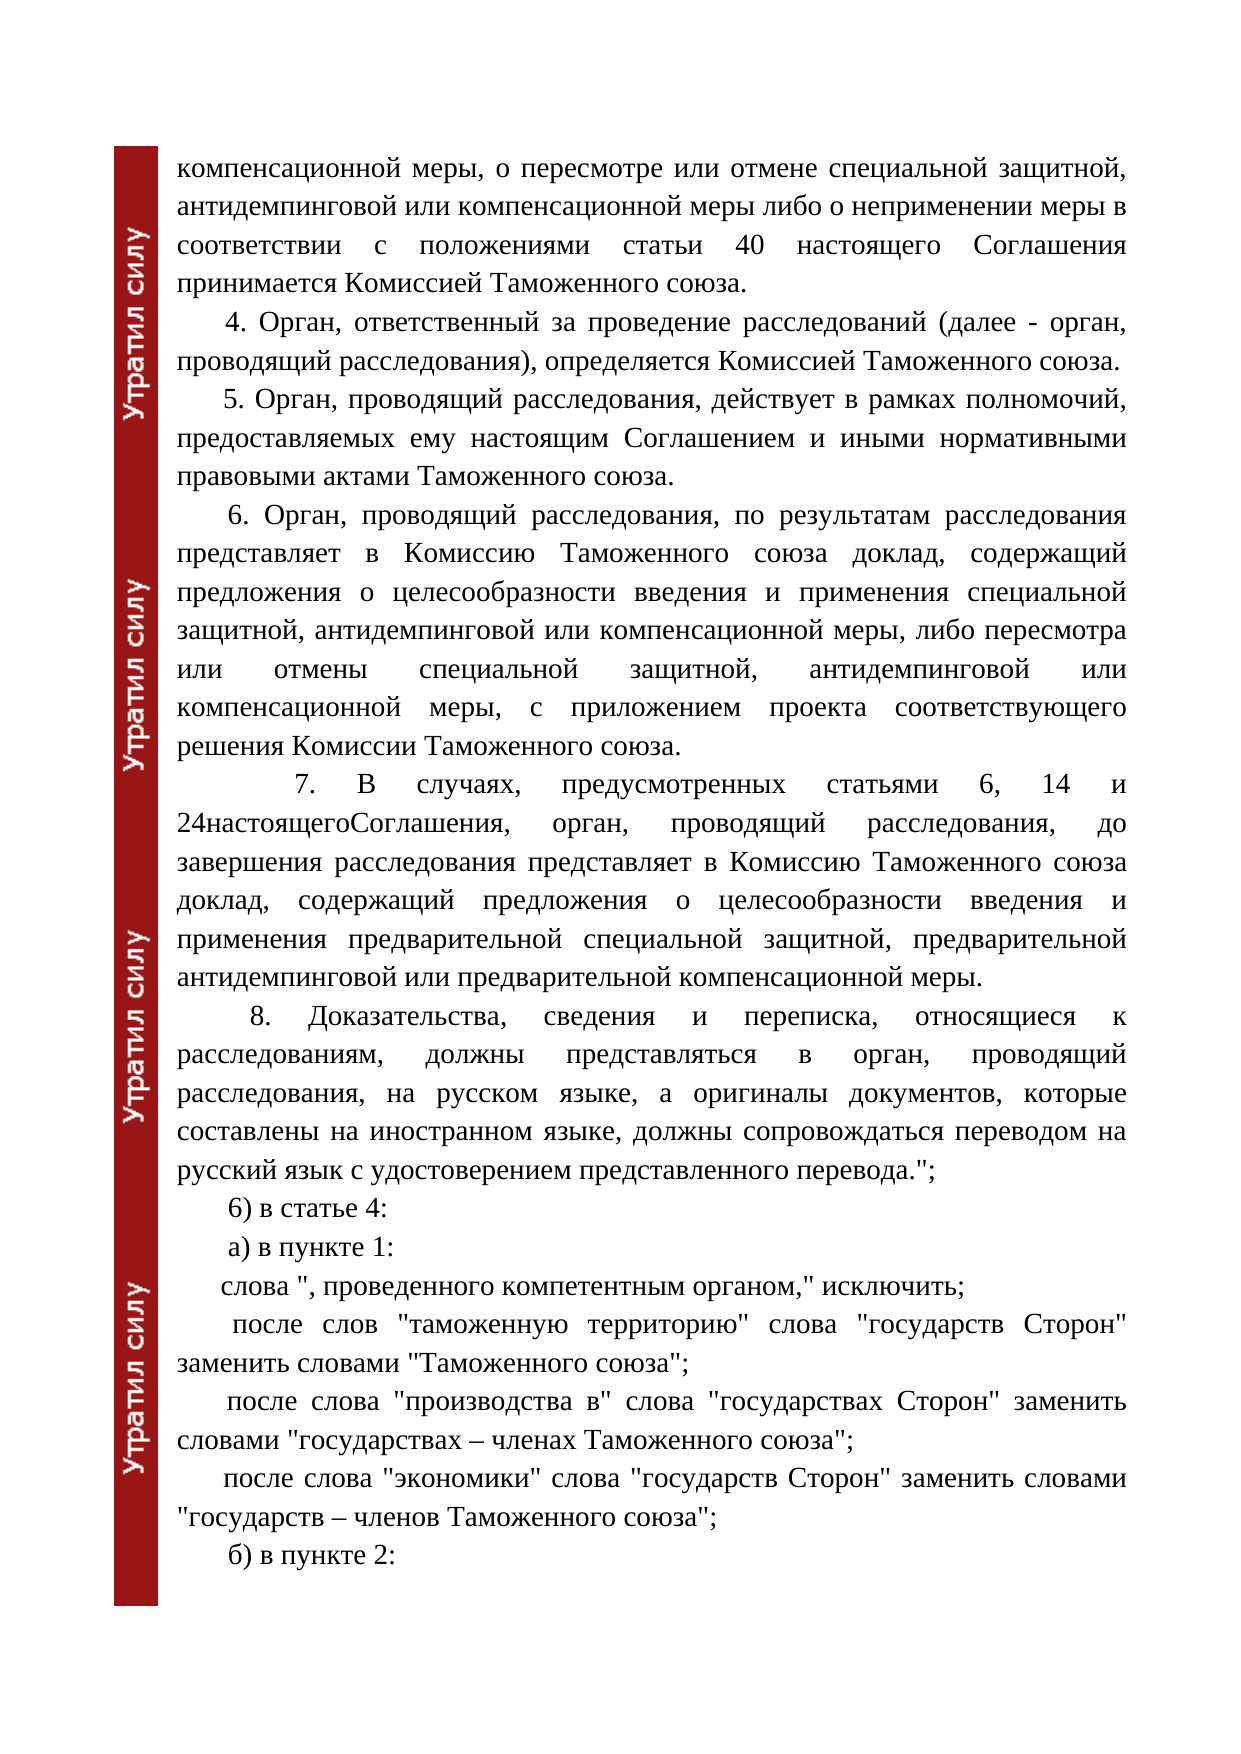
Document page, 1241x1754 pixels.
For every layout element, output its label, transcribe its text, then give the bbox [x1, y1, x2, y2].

text 6) в статье 4: [112, 1191, 1128, 1224]
picture [114, 1224, 158, 1229]
text б) в пункте 2: [112, 1537, 1128, 1571]
text после слова "экономики" слова "государств Сторон" заменить словами "государств – членов Таможенного союза"; [112, 1460, 1128, 1532]
picture [114, 492, 158, 497]
text 5. Орган, проводящий расследования, действует в рамках полномочий, предоставляемых ему настоящим Соглашением и иными нормативными правовыми актами Таможенного союза. [112, 381, 1128, 492]
picture [114, 1571, 158, 1606]
picture [114, 1455, 158, 1460]
text 4. Орган, ответственный за проведение расследований (далее - орган, проводящий расследования), определяется Комиссией Таможенного союза. [112, 304, 1128, 376]
text 6. Орган, проводящий расследования, по результатам расследования представляет в Комиссию Таможенного союза доклад, содержащий предложения о целесообразности введения и применения специальной защитной, антидемпинговой или компенсационной меры, либо пересмотра или отмены специальной защитной, антидемпинговой или компенсационной меры, с приложением проекта соответствующего решения Комиссии Таможенного союза. [112, 497, 1128, 762]
picture [114, 376, 158, 381]
text а) в пункте 1: [112, 1229, 1128, 1263]
picture [114, 993, 158, 998]
text после слов "таможенную территорию" слова "государств Сторон" заменить словами "Таможенного союза"; [112, 1306, 1128, 1378]
text слова ", проведенного компетентным органом," исключить; [112, 1268, 1128, 1301]
picture [114, 762, 158, 767]
picture [114, 146, 158, 150]
text после слова "производства в" слова "государствах Сторон" заменить словами "государствах – членах Таможенного союза"; [112, 1383, 1128, 1455]
text 8. Доказательства, сведения и переписка, относящиеся к расследованиям, должны представляться в орган, проводящий расследования, на русском языке, а оригиналы документов, которые составлены на иностранном языке, должны сопровождаться переводом на русский язык с удостоверением представленного перевода."; [112, 998, 1128, 1186]
picture [114, 1186, 158, 1191]
picture [114, 1263, 158, 1268]
picture [114, 299, 158, 304]
text 7. В случаях, предусмотренных статьями 6, 14 и 24настоящегоСоглашения, орган, проводящий расследования, до завершения расследования представляет в Комиссию Таможенного союза доклад, содержащий предложения о целесообразности введения и применения предварительной специальной защитной, предварительной антидемпинговой или предварительной компенсационной меры. [112, 767, 1128, 993]
picture [114, 1532, 158, 1537]
picture [114, 1378, 158, 1383]
picture [114, 1301, 158, 1306]
